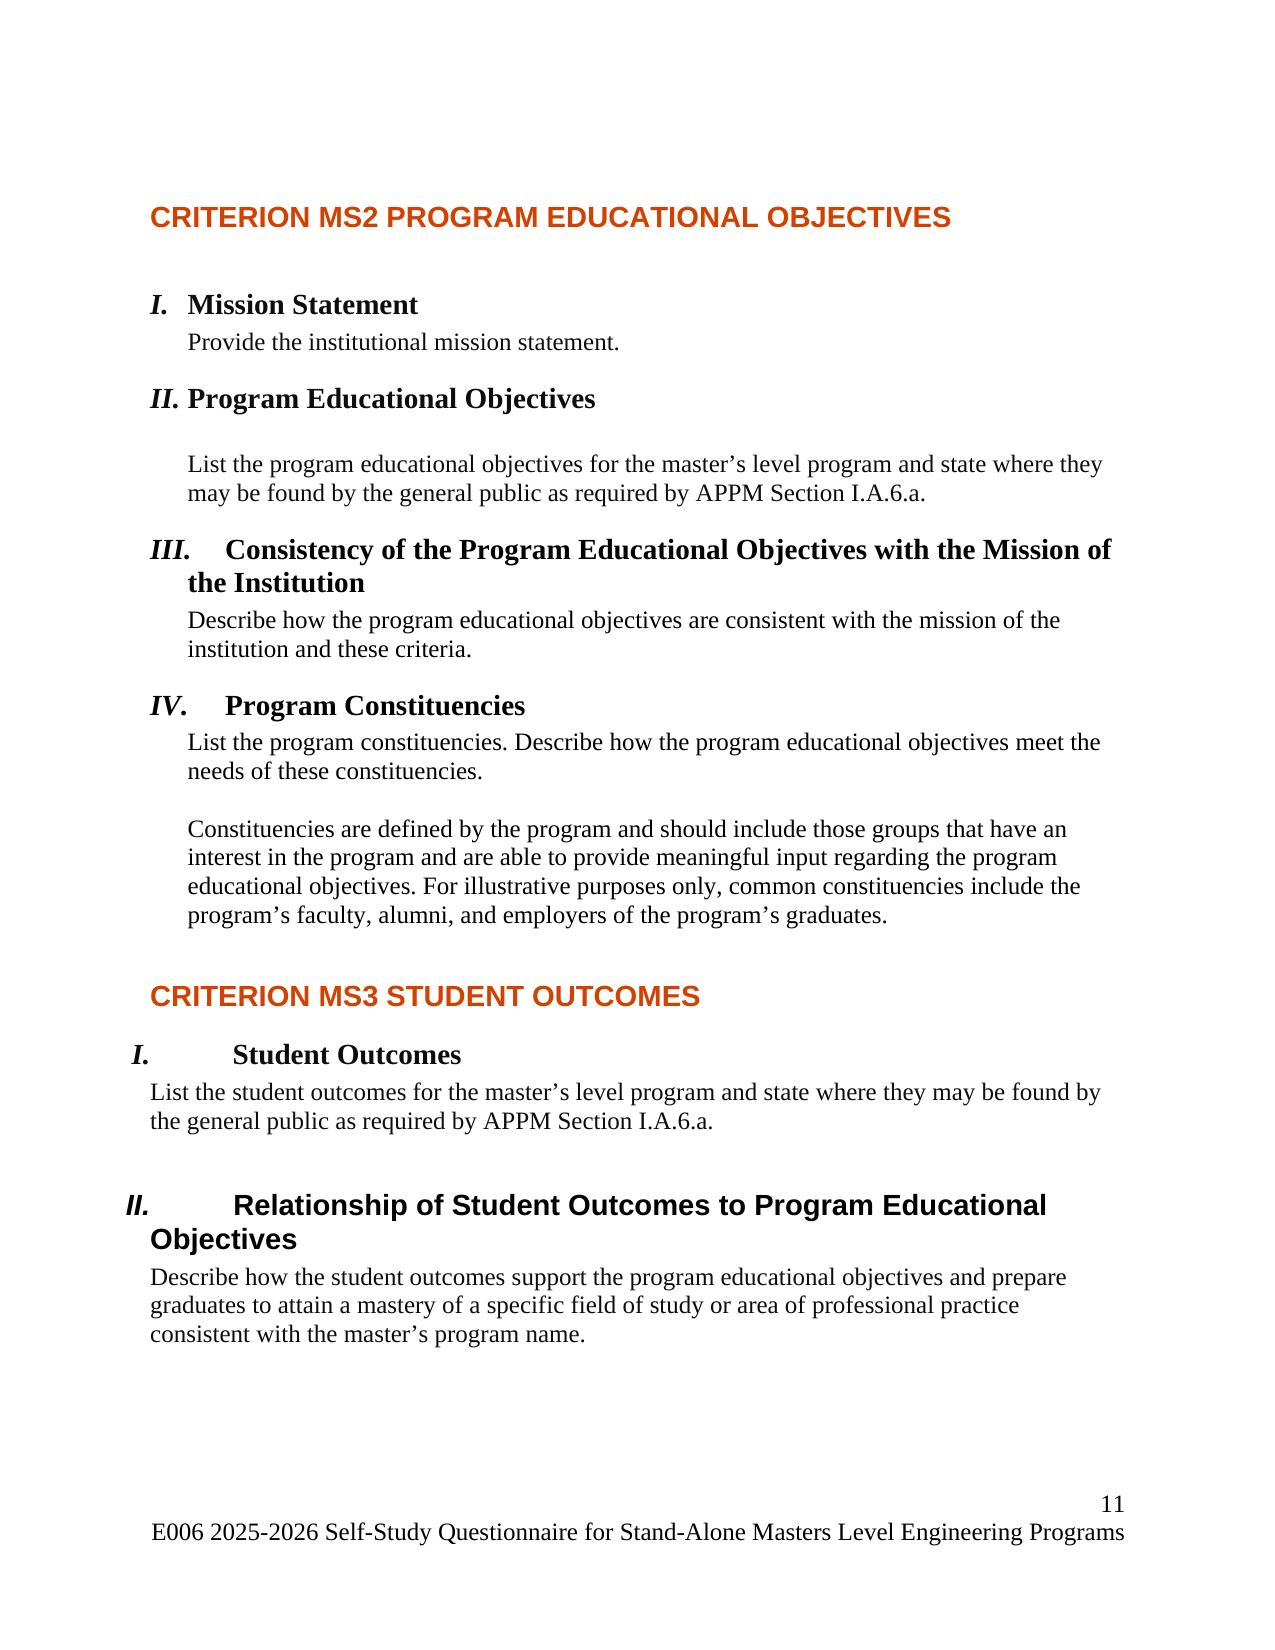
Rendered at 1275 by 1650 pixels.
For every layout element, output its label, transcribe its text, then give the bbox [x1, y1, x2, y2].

list Describe how the program educational objectives are consistent with the mission of the institution and these criteria. [187, 605, 1125, 663]
subtitle Mission Statement [150, 287, 1125, 321]
subtitle Program Educational Objectives [150, 381, 1125, 414]
list List the program constituencies. Describe how the program educational objectives meet the needs of these constituencies. [187, 727, 1125, 785]
text Describe how the student outcomes support the program educational objectives and prepare graduates to attain a mastery of a specific field of study or area of professional practice consistent with the master’s program name. [150, 1262, 1125, 1348]
list Provide the institutional mission statement. [187, 327, 1125, 356]
list List the program educational objectives for the master’s level program and state where they may be found by the general public as required by APPM Section I.A.6.a. [187, 449, 1125, 507]
subtitle CRITERION MS3 STUDENT OUTCOMES [150, 979, 1125, 1012]
text Constituencies are defined by the program and should include those groups that have an interest in the program and are able to provide meaningful input regarding the program educational objectives. For illustrative purposes only, common constituencies include the program’s faculty, alumni, and employers of the program’s graduates. [187, 814, 1125, 929]
subtitle Consistency of the Program Educational Objectives with the Mission of the Institution [150, 532, 1125, 599]
text List the student outcomes for the master’s level program and state where they may be found by the general public as required by APPM Section I.A.6.a. [150, 1077, 1125, 1134]
subtitle Relationship of Student Outcomes to Program Educational Objectives [150, 1188, 1125, 1255]
subtitle Student Outcomes [150, 1037, 1125, 1071]
subtitle Program Constituencies [150, 688, 1125, 721]
subtitle CRITERION MS2 PROGRAM EDUCATIONAL OBJECTIVES [150, 200, 1125, 233]
